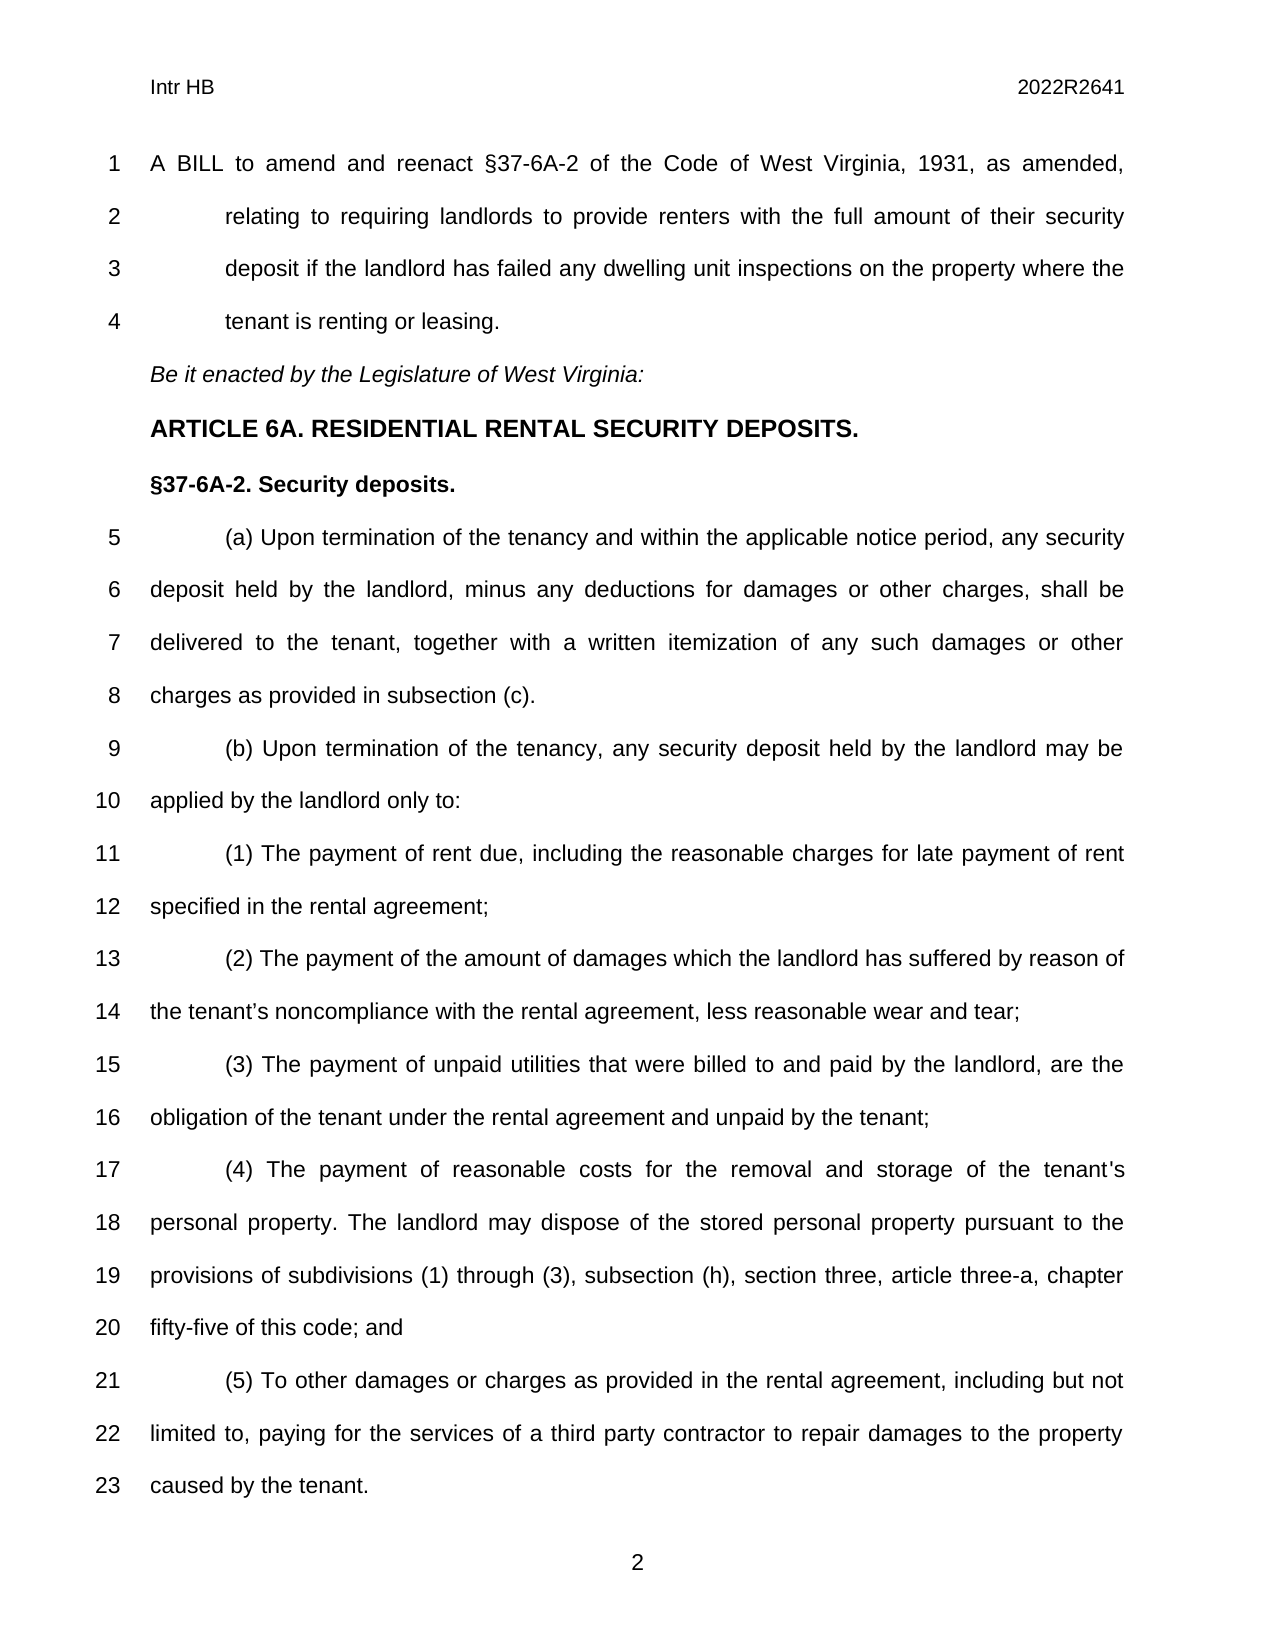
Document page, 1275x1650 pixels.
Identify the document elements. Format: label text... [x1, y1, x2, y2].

text Be it enacted by the Legislature of West Virginia: [150, 361, 1125, 387]
text (5) To other damages or charges as provided in the rental agreement, including but not limited to, paying for the services of a third party contractor to repair damages to the property caused by the tenant. [150, 1367, 1125, 1499]
text (3) The payment of unpaid utilities that were billed to and paid by the landlord, are the obligation of the tenant under the rental agreement and unpaid by the tenant; [150, 1051, 1125, 1130]
text (1) The payment of rent due, including the reasonable charges for late payment of rent specified in the rental agreement; [150, 840, 1125, 919]
text (b) Upon termination of the tenancy, any security deposit held by the landlord may be applied by the landlord only to: [150, 734, 1125, 814]
text (a) Upon termination of the tenancy and within the applicable notice period, any security deposit held by the landlord, minus any deductions for damages or other charges, shall be delivered to the tenant, together with a written itemization of any such damages or other charges as provided in subsection (c). [150, 524, 1125, 708]
text (4) The payment of reasonable costs for the removal and storage of the tenants personal property. The landlord may dispose of the stored personal property pursuant to the provisions of subdivisions (1) through (3), subsection (h), section three, article three-a, chapter fifty-five of this code; and [150, 1156, 1125, 1341]
subtitle §37-6A-2. Security deposits. [150, 471, 1125, 497]
subtitle ARTICLE 6A. RESIDENTIAL RENTAL SECURITY DEPOSITS. [150, 413, 1125, 442]
title A BILL to amend and reenact §37-6A-2 of the Code of West Virginia, 1931, as amended, relating to requiring landlords to provide renters with the full amount of their security deposit if the landlord has failed any dwelling unit inspections on the property where the tenant is renting or leasing. [150, 150, 1125, 334]
text (2) The payment of the amount of damages which the landlord has suffered by reason of the tenant’s noncompliance with the rental agreement, less reasonable wear and tear; [150, 945, 1125, 1024]
